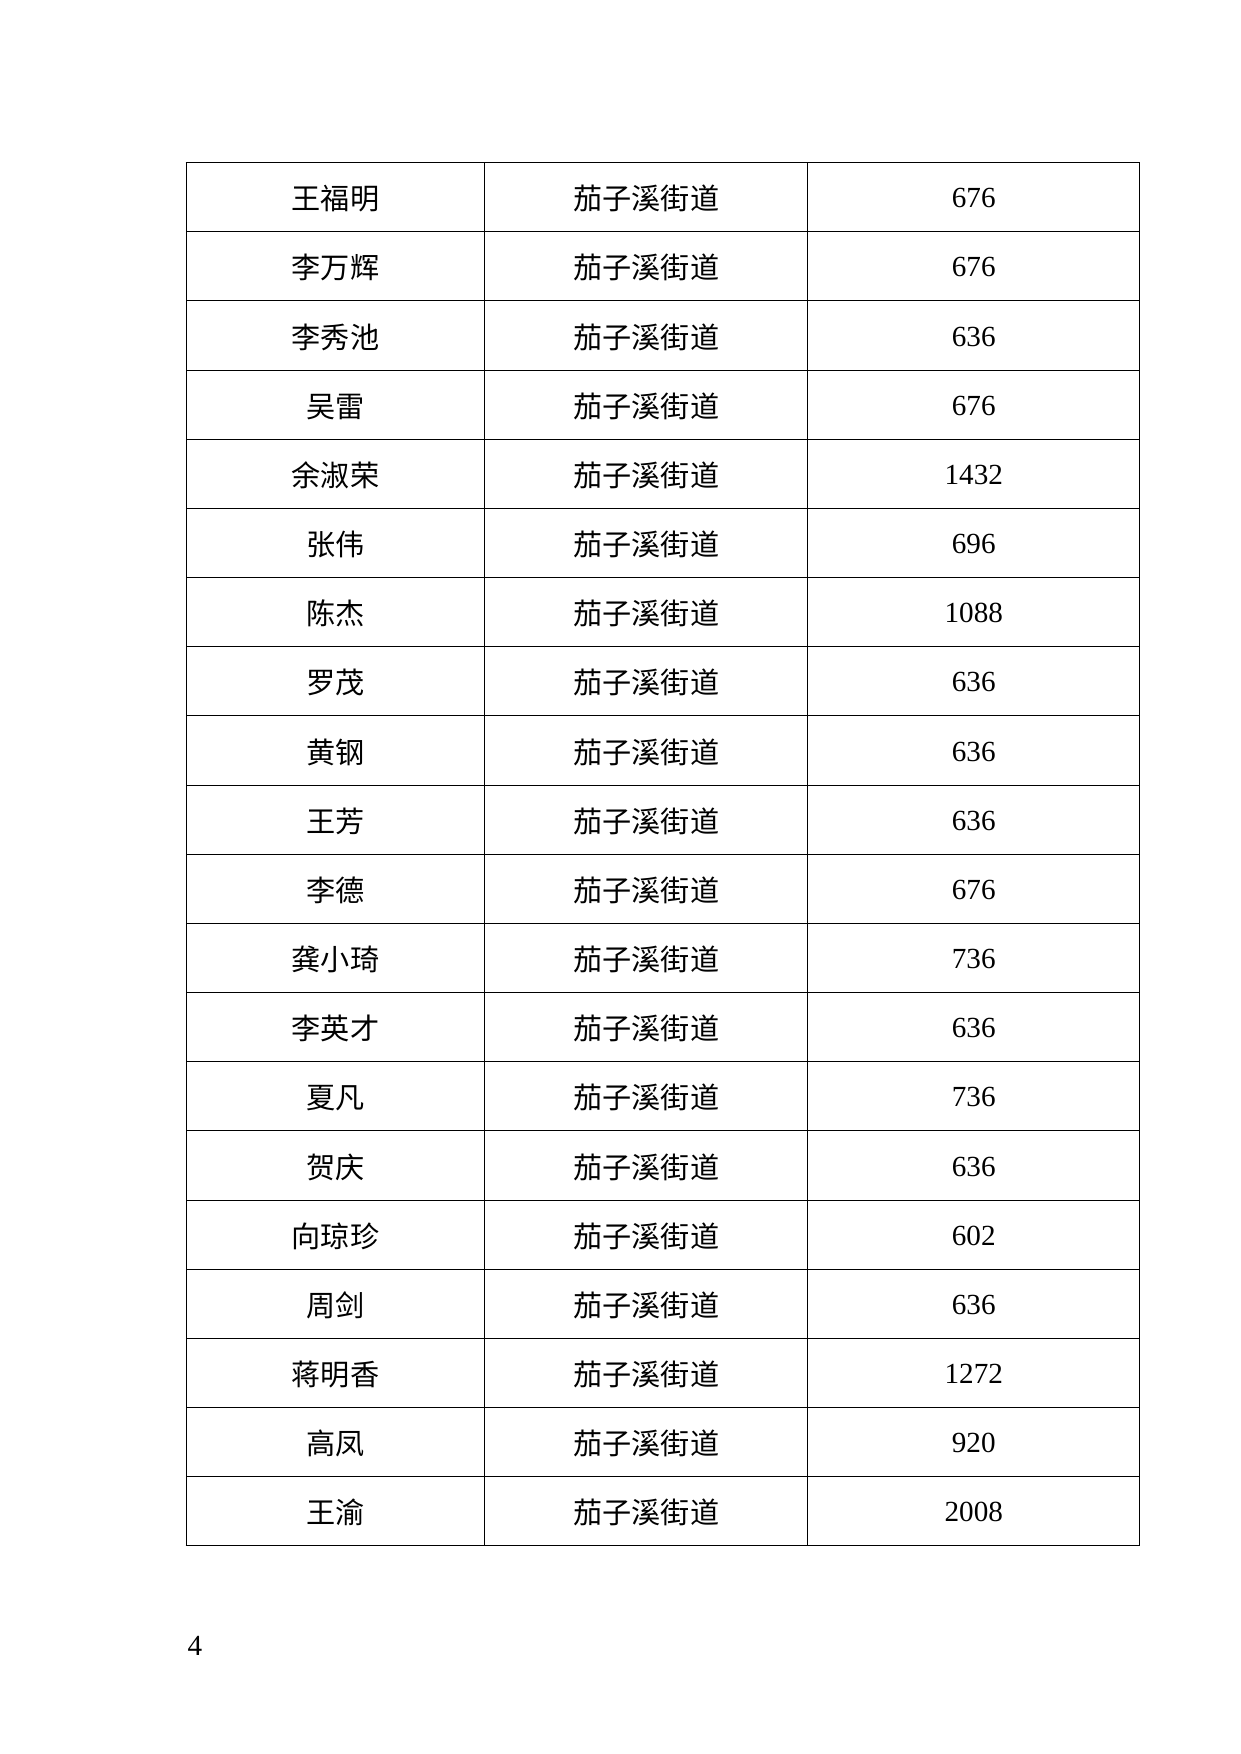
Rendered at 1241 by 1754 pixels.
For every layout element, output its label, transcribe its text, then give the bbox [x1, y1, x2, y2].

table_cell 1432 [808, 440, 1139, 508]
table_cell 贺庆 [187, 1131, 484, 1199]
table_cell 676 [808, 855, 1139, 923]
table_cell 茄子溪街道 [485, 1270, 807, 1338]
table_cell 李秀池 [187, 301, 484, 369]
table_cell 2008 [808, 1477, 1139, 1545]
table_cell 王福明 [187, 163, 484, 231]
table_cell 676 [808, 371, 1139, 439]
table_cell 茄子溪街道 [485, 1062, 807, 1130]
table_cell 茄子溪街道 [485, 371, 807, 439]
table_cell 736 [808, 1062, 1139, 1130]
table_cell 茄子溪街道 [485, 232, 807, 300]
table_cell 茄子溪街道 [485, 924, 807, 992]
table_cell 龚小琦 [187, 924, 484, 992]
table_cell 茄子溪街道 [485, 1408, 807, 1476]
table_cell 王芳 [187, 786, 484, 854]
table_cell 676 [808, 232, 1139, 300]
table_cell 张伟 [187, 509, 484, 577]
table_cell 602 [808, 1201, 1139, 1269]
table_cell 吴雷 [187, 371, 484, 439]
table_cell 636 [808, 786, 1139, 854]
table_cell 茄子溪街道 [485, 647, 807, 715]
table_cell 茄子溪街道 [485, 716, 807, 784]
table_cell 向琼珍 [187, 1201, 484, 1269]
table_cell 余淑荣 [187, 440, 484, 508]
table_cell 676 [808, 163, 1139, 231]
table_cell 920 [808, 1408, 1139, 1476]
table_cell 李万辉 [187, 232, 484, 300]
table_cell 茄子溪街道 [485, 855, 807, 923]
table_cell 696 [808, 509, 1139, 577]
table_cell 茄子溪街道 [485, 1201, 807, 1269]
table_cell 茄子溪街道 [485, 163, 807, 231]
table_cell 1272 [808, 1339, 1139, 1407]
table_cell 周剑 [187, 1270, 484, 1338]
table_cell 茄子溪街道 [485, 509, 807, 577]
table_cell 茄子溪街道 [485, 993, 807, 1061]
table_cell 1088 [808, 578, 1139, 646]
table_cell 636 [808, 1270, 1139, 1338]
table_cell 茄子溪街道 [485, 1339, 807, 1407]
table_cell 黄钢 [187, 716, 484, 784]
table_cell 高凤 [187, 1408, 484, 1476]
table_cell 王渝 [187, 1477, 484, 1545]
table_cell 李德 [187, 855, 484, 923]
table_cell 茄子溪街道 [485, 301, 807, 369]
table_cell 茄子溪街道 [485, 578, 807, 646]
table_cell 736 [808, 924, 1139, 992]
table_cell 茄子溪街道 [485, 1477, 807, 1545]
table_cell 陈杰 [187, 578, 484, 646]
table_cell 636 [808, 647, 1139, 715]
table_cell 636 [808, 301, 1139, 369]
table_cell 罗茂 [187, 647, 484, 715]
table_cell 茄子溪街道 [485, 440, 807, 508]
table_cell 蒋明香 [187, 1339, 484, 1407]
table_cell 茄子溪街道 [485, 1131, 807, 1199]
table_cell 李英才 [187, 993, 484, 1061]
table_cell 夏凡 [187, 1062, 484, 1130]
table_cell 茄子溪街道 [485, 786, 807, 854]
table_cell 636 [808, 716, 1139, 784]
table_cell 636 [808, 1131, 1139, 1199]
table_cell 636 [808, 993, 1139, 1061]
